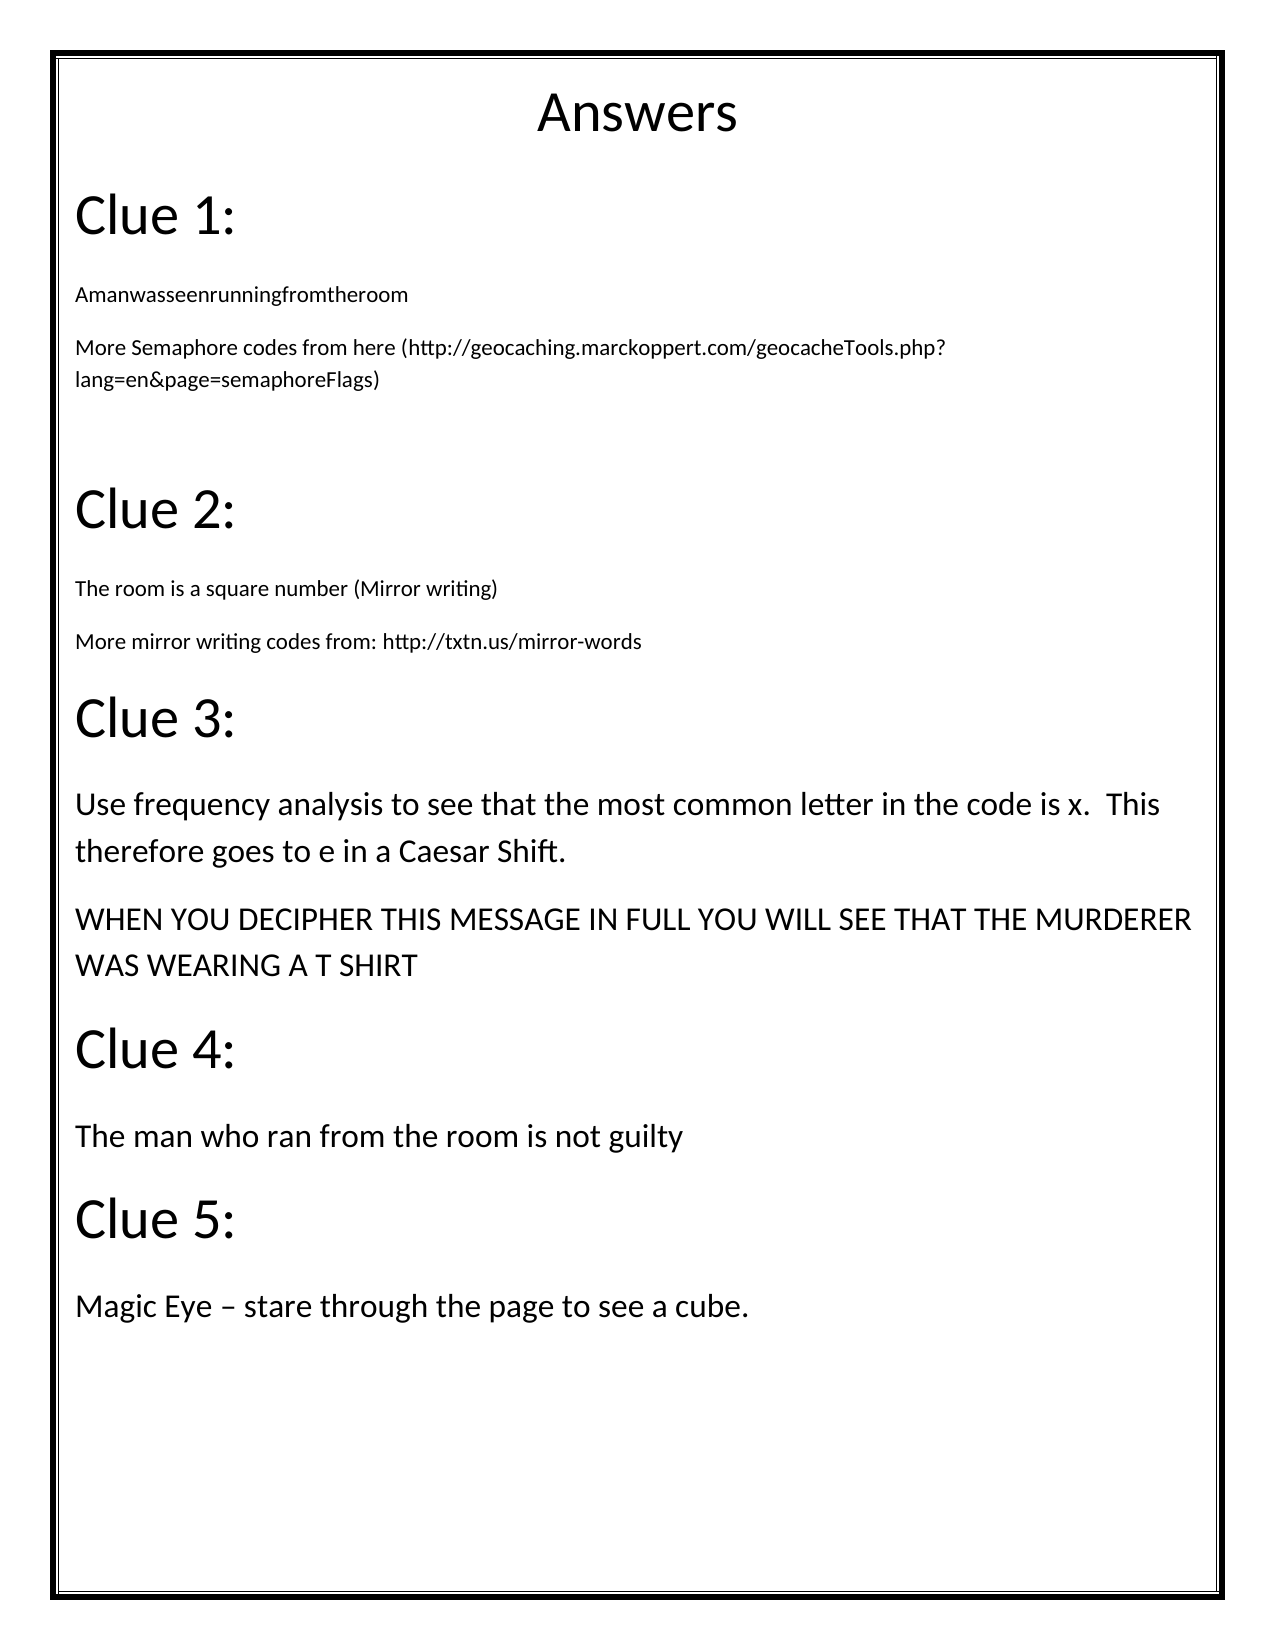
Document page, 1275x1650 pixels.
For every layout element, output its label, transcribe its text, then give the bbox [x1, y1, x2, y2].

text Clue 2: [75, 472, 1200, 543]
text Magic Eye – stare through the page to see a cube. [75, 1285, 1200, 1326]
text Clue 4: [75, 1012, 1200, 1083]
text Use frequency analysis to see that the most common letter in the code is x. This therefore goes to e in a Caesar Shift. [75, 783, 1200, 871]
text Clue 3: [75, 680, 1200, 752]
text WHEN YOU DECIPHER THIS MESSAGE IN FULL YOU WILL SEE THAT THE MURDERER WAS WEARING A T SHIRT [75, 897, 1200, 985]
text Answers [75, 75, 1200, 146]
text More mirror writing codes from: http://txtn.us/mirror-words [75, 627, 1200, 655]
text Clue 1: [75, 178, 1200, 249]
text More Semaphore codes from here (http://geocaching.marckoppert.com/geocacheTools.php?lang=en&page=semaphoreFlags) [75, 333, 1200, 394]
text Amanwasseenrunningfromtheroom [75, 280, 1200, 308]
text The room is a square number (Mirror writing) [75, 574, 1200, 602]
text Clue 5: [75, 1182, 1200, 1253]
text The man who ran from the room is not guilty [75, 1114, 1200, 1155]
